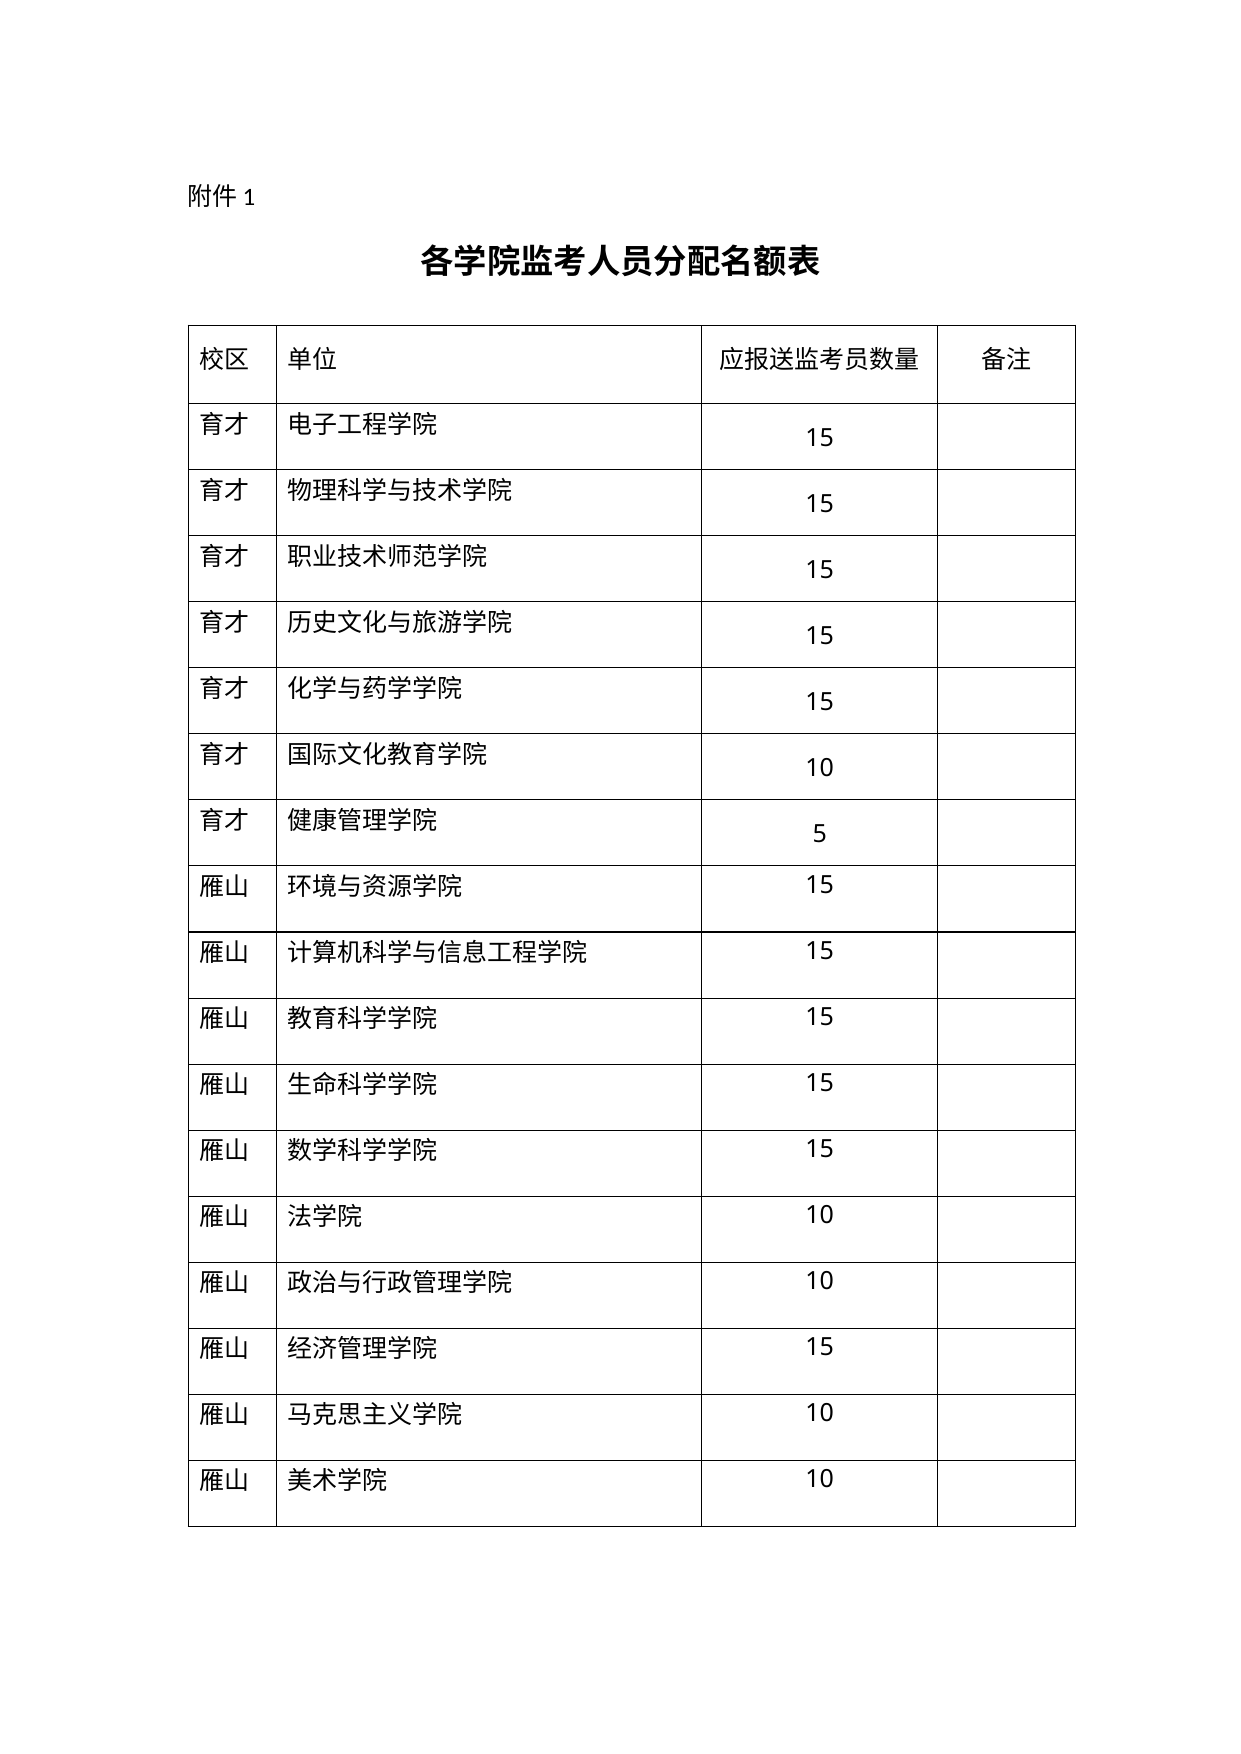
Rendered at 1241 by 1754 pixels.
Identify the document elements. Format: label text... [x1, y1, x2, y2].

table_cell 15 [702, 668, 937, 733]
table_cell 美术学院 [277, 1461, 701, 1526]
table_cell 经济管理学院 [277, 1329, 701, 1394]
table_cell 健康管理学院 [277, 800, 701, 865]
table_cell [938, 1395, 1075, 1460]
table_cell [938, 999, 1075, 1063]
table_cell 历史文化与旅游学院 [277, 602, 701, 667]
table_cell 10 [702, 1395, 937, 1460]
table_cell [938, 800, 1075, 865]
table_cell 5 [702, 800, 937, 865]
table_cell 育才 [189, 470, 276, 535]
table_cell 政治与行政管理学院 [277, 1263, 701, 1328]
table_cell 10 [702, 1263, 937, 1328]
table_cell 雁山 [189, 1395, 276, 1460]
table_cell 生命科学学院 [277, 1065, 701, 1129]
table_cell 育才 [189, 536, 276, 601]
table_cell 雁山 [189, 1263, 276, 1328]
table_cell 教育科学学院 [277, 999, 701, 1063]
table_cell 15 [702, 602, 937, 667]
text 各学院监考人员分配名额表 [187, 227, 1053, 292]
table_cell 雁山 [189, 933, 276, 997]
table_cell [938, 602, 1075, 667]
table_cell 职业技术师范学院 [277, 536, 701, 601]
table_cell 马克思主义学院 [277, 1395, 701, 1460]
table_cell [938, 1263, 1075, 1328]
table_cell 15 [702, 404, 937, 469]
table_cell 计算机科学与信息工程学院 [277, 933, 701, 997]
table_cell 15 [702, 933, 937, 997]
table_cell [938, 1461, 1075, 1526]
table_cell 育才 [189, 404, 276, 469]
table_cell 育才 [189, 668, 276, 733]
table_cell 育才 [189, 602, 276, 667]
table_cell 化学与药学学院 [277, 668, 701, 733]
table_cell [938, 404, 1075, 469]
table_cell 电子工程学院 [277, 404, 701, 469]
table_cell 10 [702, 1461, 937, 1526]
table_cell 雁山 [189, 1329, 276, 1394]
table_cell [938, 1197, 1075, 1262]
table_cell 数学科学学院 [277, 1131, 701, 1196]
table_cell 环境与资源学院 [277, 866, 701, 931]
table_header 校区 [189, 326, 276, 403]
table_cell 雁山 [189, 999, 276, 1063]
table_cell 15 [702, 470, 937, 535]
table_cell 雁山 [189, 1197, 276, 1262]
table_cell [938, 1329, 1075, 1394]
table_header 单位 [277, 326, 701, 403]
table_cell [938, 536, 1075, 601]
table_cell 15 [702, 536, 937, 601]
table_cell [938, 866, 1075, 931]
table_cell 15 [702, 866, 937, 931]
table_cell [938, 470, 1075, 535]
table_header 应报送监考员数量 [702, 326, 937, 403]
table_header 备注 [938, 326, 1075, 403]
text 附件1 [187, 162, 1053, 227]
table_cell 法学院 [277, 1197, 701, 1262]
table_cell 国际文化教育学院 [277, 734, 701, 799]
table_cell 15 [702, 1131, 937, 1196]
table_cell [938, 734, 1075, 799]
table_cell 15 [702, 999, 937, 1063]
table_cell 育才 [189, 800, 276, 865]
table_cell 10 [702, 1197, 937, 1262]
table_cell [938, 933, 1075, 997]
table_cell 15 [702, 1065, 937, 1129]
table_cell 育才 [189, 734, 276, 799]
table_cell [938, 1131, 1075, 1196]
table_cell 雁山 [189, 1461, 276, 1526]
table_cell 雁山 [189, 1131, 276, 1196]
table_cell 10 [702, 734, 937, 799]
table_cell [938, 1065, 1075, 1129]
table_cell 物理科学与技术学院 [277, 470, 701, 535]
table_cell 15 [702, 1329, 937, 1394]
table_cell [938, 668, 1075, 733]
table_cell 雁山 [189, 866, 276, 931]
table_cell 雁山 [189, 1065, 276, 1129]
